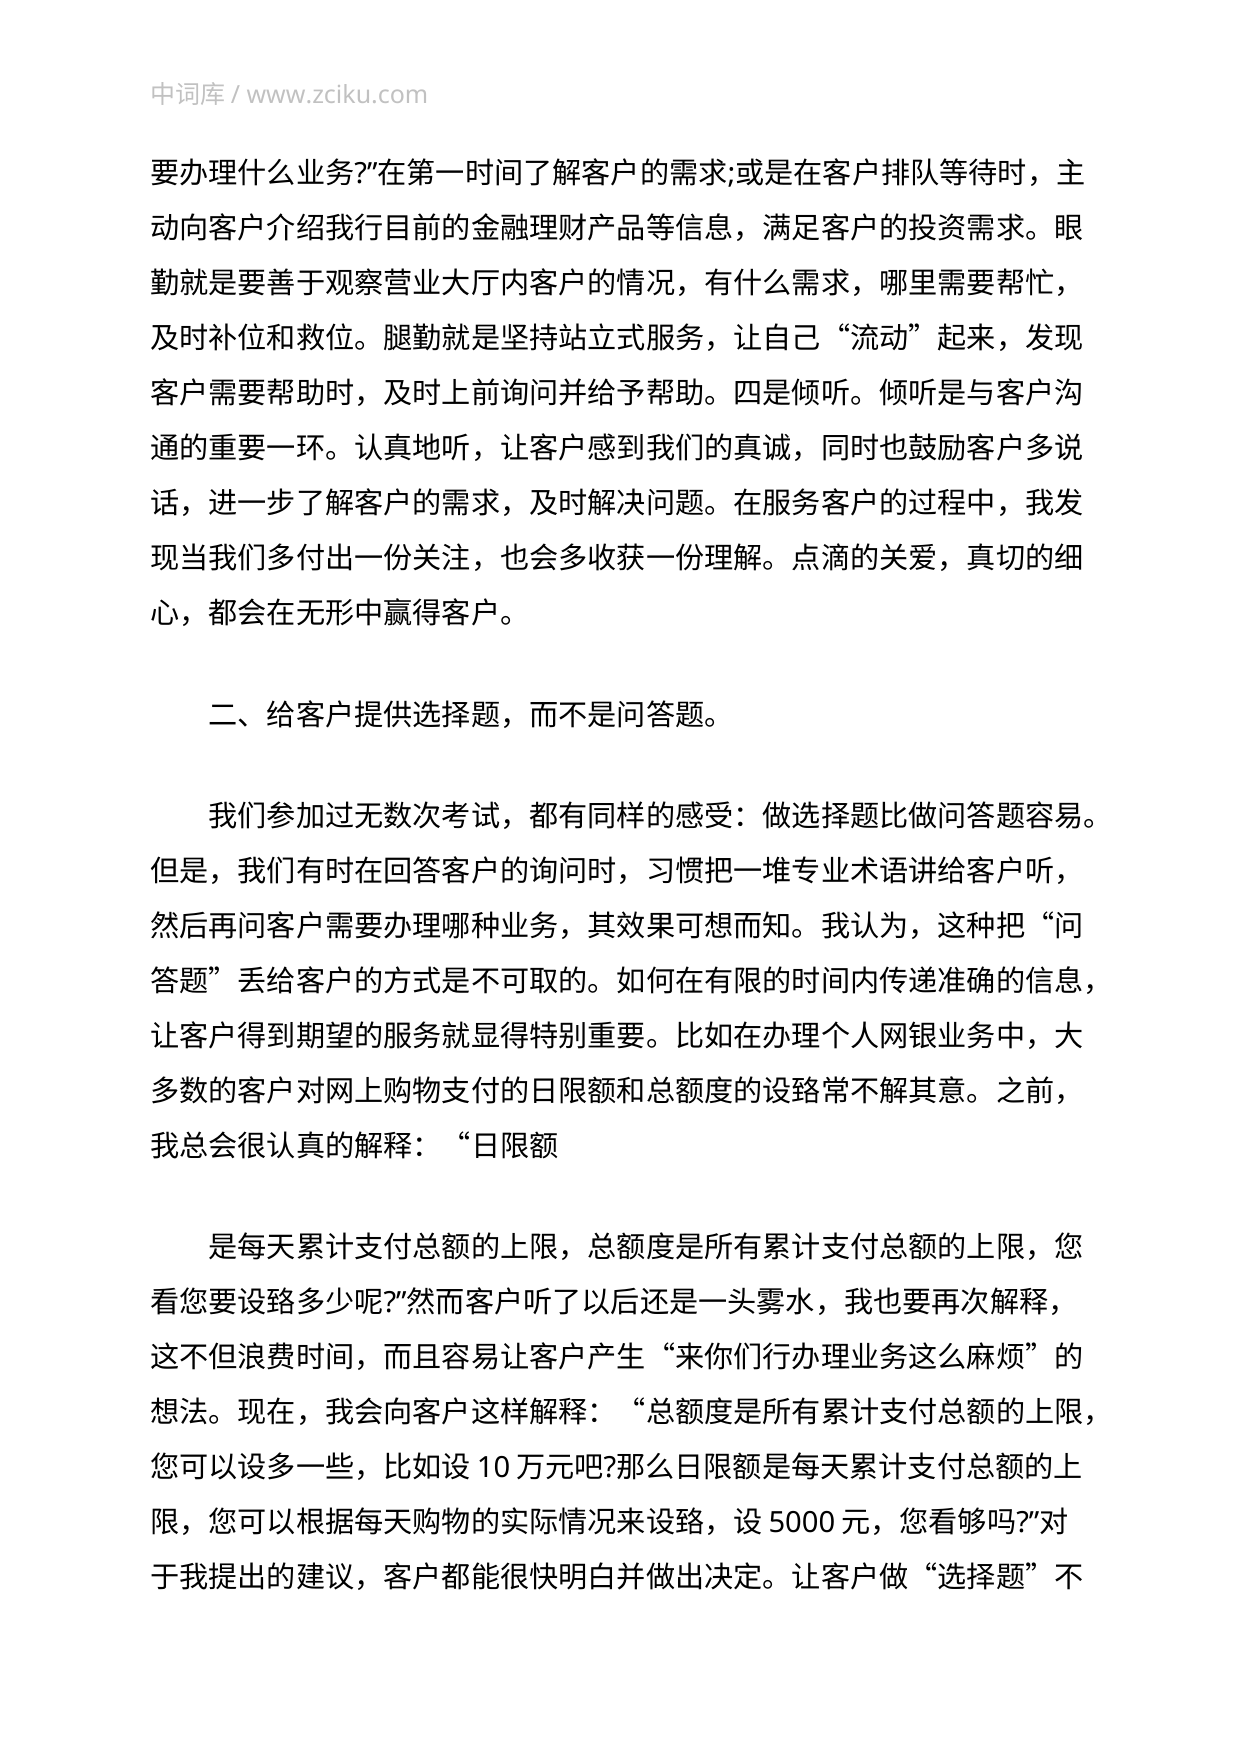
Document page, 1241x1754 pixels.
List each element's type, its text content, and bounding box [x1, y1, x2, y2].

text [150, 150, 1090, 632]
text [150, 1224, 1090, 1596]
text 我们参加过无数次考试，都有同样的感受：做选择题比做问答题容易。但是，我们有时在回答客户的询问时，习惯把一堆专业术语讲给客户听，然后再问客户需要办理哪种业务，其效果可想而知。我认为，这种把“问答题”丢给客户的方式是不可取的。如何在有限的时间内传递准确的信息，让客户得到期望的服务就显得特别重要。比如在办理个人网银业务中，大多数的客户对网上购物支付的日限额和总额度的设臵常不解其意。之前，我总会很认真的解释：“日限额 [150, 793, 1090, 1164]
text 二、给客户提供选择题，而不是问答题。 [150, 691, 1090, 733]
